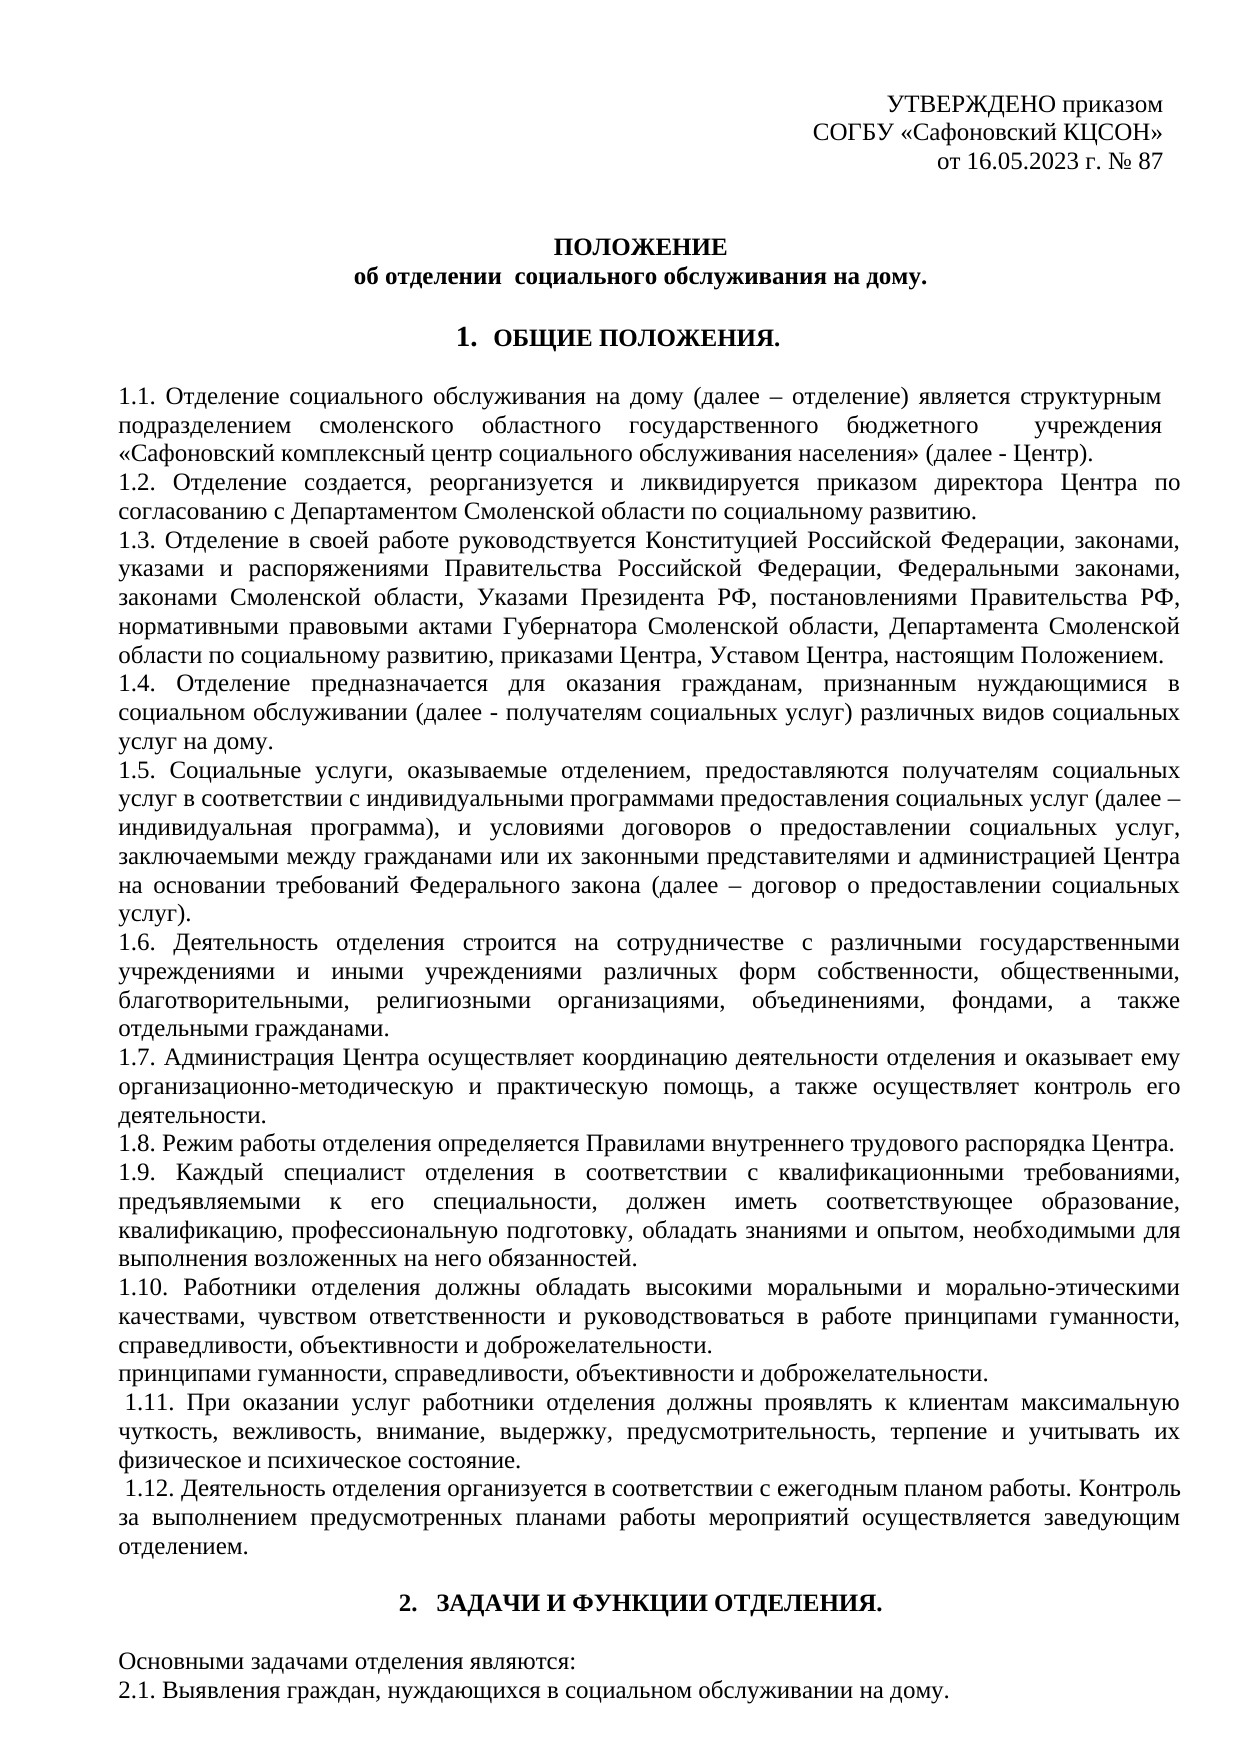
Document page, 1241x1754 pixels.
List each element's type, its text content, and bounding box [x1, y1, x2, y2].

text 2. Задачи и функции отделения. [118, 1588, 1163, 1617]
text 1.3. Отделение в своей работе руководствуется Конституцией Российской Федерации, законами, указами и распоряжениями Правительства Российской Федерации, Федеральными законами, законами Смоленской области, Указами Президента РФ, постановлениями Правительства РФ, нормативными правовыми актами Губернатора Смоленской области, Департамента Смоленской области по социальному развитию, приказами Центра, Уставом Центра, настоящим Положением. [118, 525, 1181, 668]
text ПОЛОЖЕНИЕ [118, 232, 1163, 261]
text 1.7. Администрация Центра осуществляет координацию деятельности отделения и оказывает ему организационно-методическую и практическую помощь, а также осуществляет контроль его деятельности. [118, 1042, 1181, 1128]
text 1.6. Деятельность отделения строится на сотрудничестве с различными государственными учреждениями и иными учреждениями различных форм собственности, общественными, благотворительными, религиозными организациями, объединениями, фондами, а также отдельными гражданами. [118, 927, 1181, 1042]
text 1.10. Работники отделения должны обладать высокими моральными и морально-этическими качествами, чувством ответственности и руководствоваться в работе принципами гуманности, справедливости, объективности и доброжелательности. [118, 1272, 1181, 1358]
text от 16.05.2023 г. № 87 [118, 146, 1163, 175]
text 1.11. При оказании услуг работники отделения должны проявлять к клиентам максимальную чуткость, вежливость, внимание, выдержку, предусмотрительность, терпение и учитывать их физическое и психическое состояние. [118, 1387, 1181, 1473]
text СОГБУ «Сафоновский КЦСОН» [118, 117, 1163, 146]
text 1.8. Режим работы отделения определяется Правилами внутреннего трудового распорядка Центра. [118, 1128, 1181, 1157]
text 1.9. Каждый специалист отделения в соответствии с квалификационными требованиями, предъявляемыми к его специальности, должен иметь соответствующее образование, квалификацию, профессиональную подготовку, обладать знаниями и опытом, необходимыми для выполнения возложенных на него обязанностей. [118, 1157, 1181, 1272]
text УТВЕРЖДЕНО приказом [118, 89, 1163, 117]
text 1.12. Деятельность отделения организуется в соответствии с ежегодным планом работы. Контроль за выполнением предусмотренных планами работы мероприятий осуществляется заведующим отделением. [118, 1473, 1181, 1560]
text 1.5. Социальные услуги, оказываемые отделением, предоставляются получателям социальных услуг в соответствии с индивидуальными программами предоставления социальных услуг (далее – индивидуальная программа), и условиями договоров о предоставлении социальных услуг, заключаемыми между гражданами или их законными представителями и администрацией Центра на основании требований Федерального закона (далее – договор о предоставлении социальных услуг). [118, 755, 1181, 927]
text принципами гуманности, справедливости, объективности и доброжелательности. [118, 1358, 1181, 1387]
text 2.1. Выявления граждан, нуждающихся в социальном обслуживании на дому. [118, 1675, 1181, 1703]
text 1.1. Отделение социального обслуживания на дому (далее – отделение) является структурным подразделением смоленского областного государственного бюджетного учреждения «Сафоновский комплексный центр социального обслуживания населения» (далее - Центр). [118, 381, 1163, 467]
text об отделении социального обслуживания на дому. [118, 261, 1163, 290]
text Основными задачами отделения являются: [118, 1646, 1181, 1675]
text 1.2. Отделение создается, реорганизуется и ликвидируется приказом директора Центра по согласованию с Департаментом Смоленской области по социальному развитию. [118, 467, 1181, 525]
list Общие положения. [456, 319, 1163, 352]
text 1.4. Отделение предназначается для оказания гражданам, признанным нуждающимися в социальном обслуживании (далее - получателям социальных услуг) различных видов социальных услуг на дому. [118, 668, 1181, 755]
